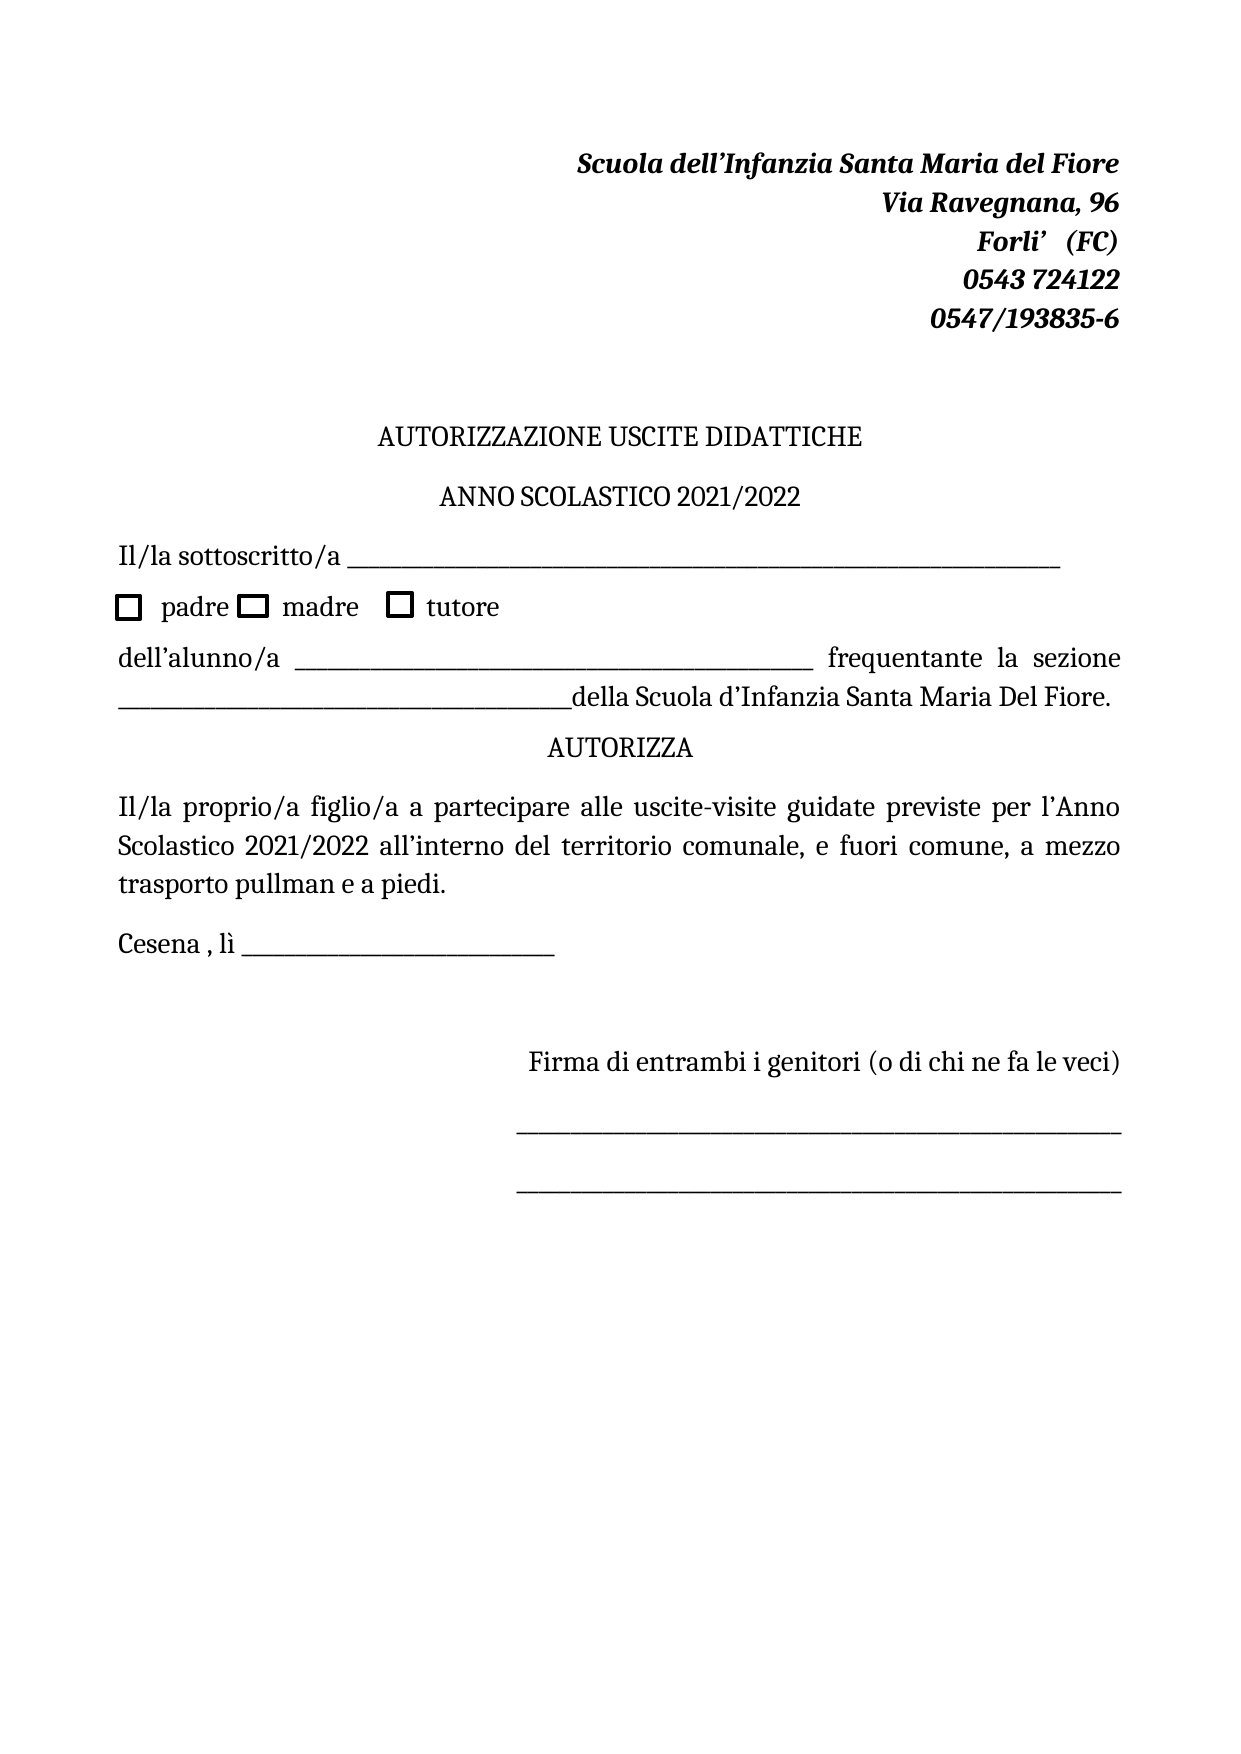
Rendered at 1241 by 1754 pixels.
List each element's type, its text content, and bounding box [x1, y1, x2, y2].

text 0543 724122 [118, 263, 1122, 297]
text padre madre tutore [118, 590, 1122, 624]
text Scuola dell’Infanzia Santa Maria del Fiore [118, 148, 1122, 181]
text ________________________________________________________ [118, 1164, 1122, 1198]
text Via Ravegnana, 96 [118, 186, 1122, 220]
text dell’alunno/a ________________________________________________ frequentante la sezione __________________________________________della Scuola d’Infanzia Santa Maria Del Fiore. [118, 641, 1122, 713]
text Il/la proprio/a figlio/a a partecipare alle uscite-visite guidate previste per l’Anno Scolastico 2021/2022 all’interno del territorio comunale, e fuori comune, a mezzo trasporto pullman e a piedi. [118, 790, 1122, 901]
text Il/la sottoscritto/a __________________________________________________________________ [118, 539, 1122, 573]
text ________________________________________________________ [118, 1105, 1122, 1138]
text Firma di entrambi i genitori (o di chi ne fa le veci) [118, 1046, 1122, 1079]
text AUTORIZZA [118, 731, 1122, 764]
text 0547/193835-6 [118, 302, 1122, 335]
text ANNO SCOLASTICO 2021/2022 [118, 480, 1122, 513]
text Cesena , lì _____________________________ [118, 927, 1122, 960]
text Forli’ (FC) [118, 225, 1122, 258]
text AUTORIZZAZIONE USCITE DIDATTICHE [118, 421, 1122, 454]
